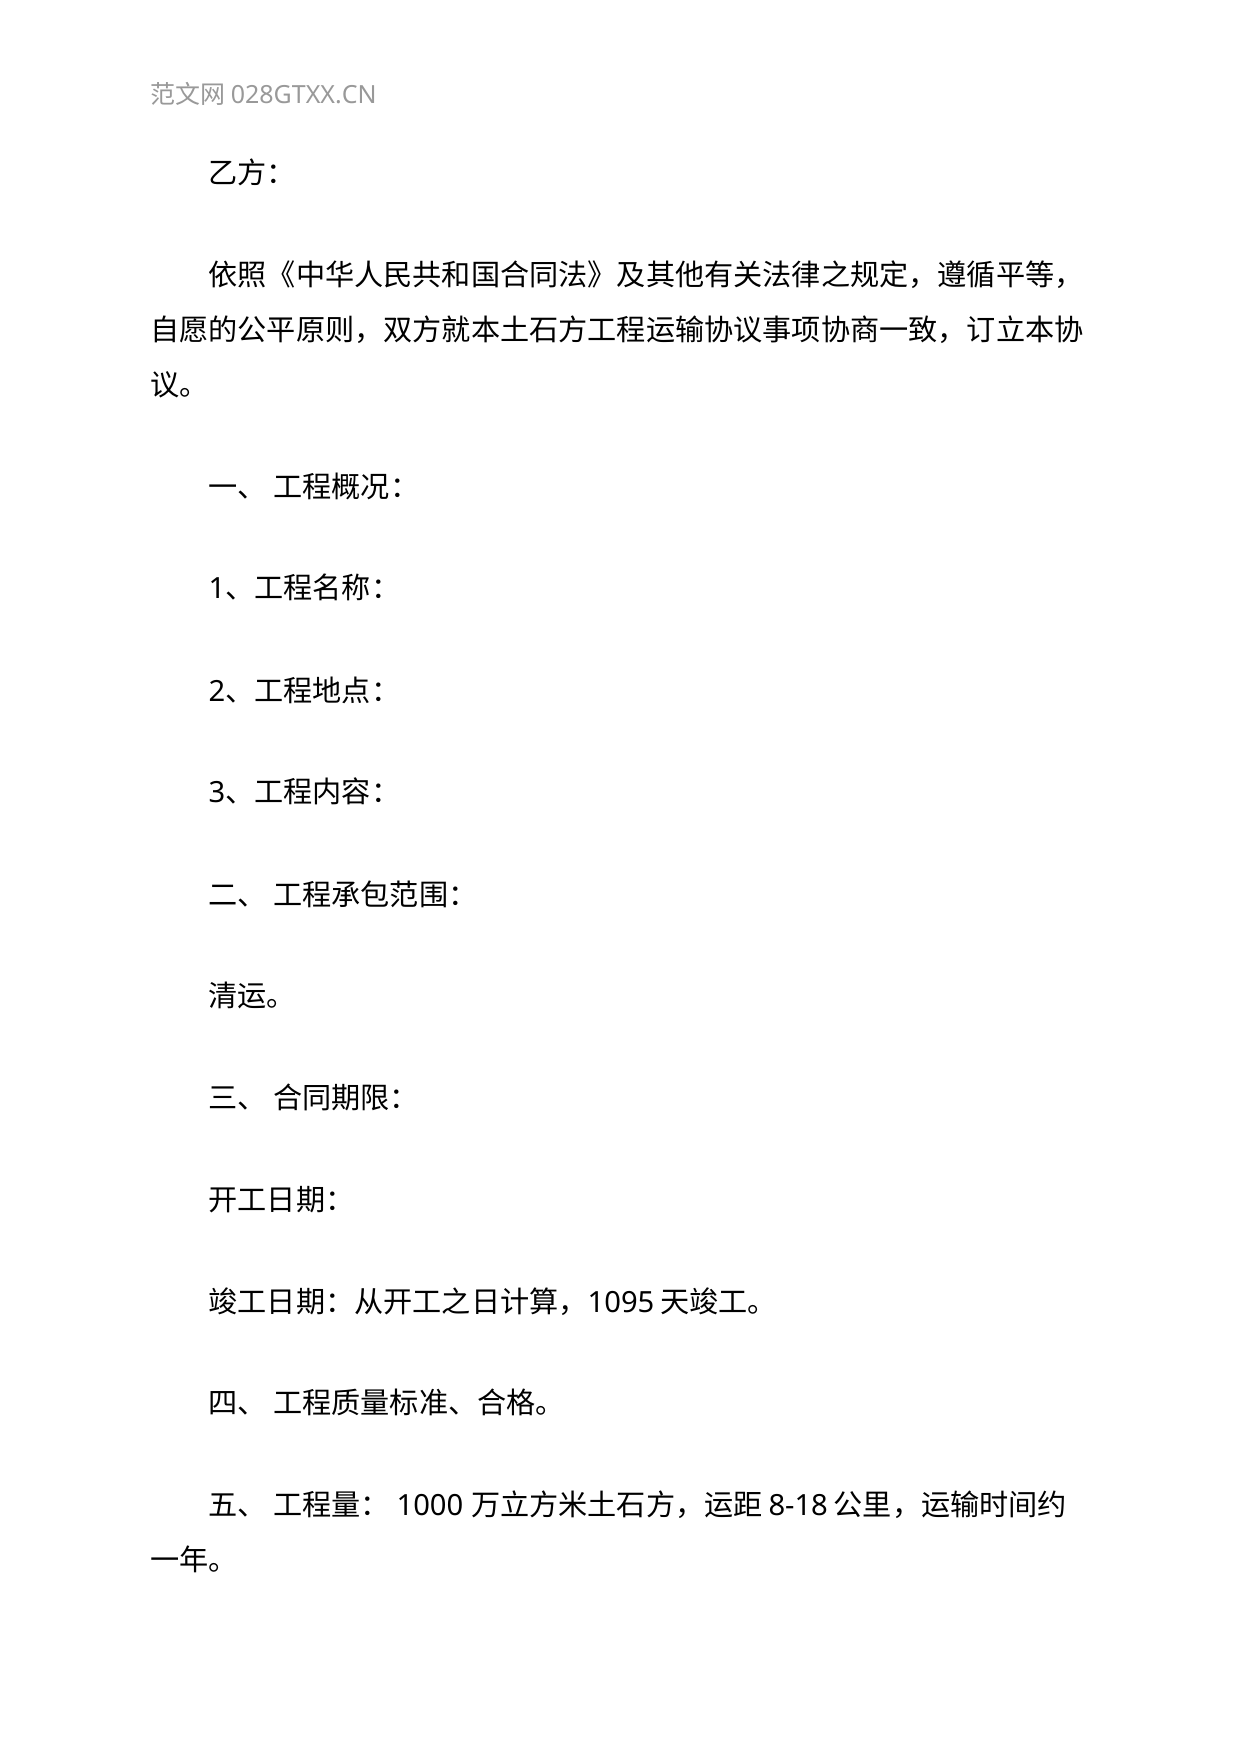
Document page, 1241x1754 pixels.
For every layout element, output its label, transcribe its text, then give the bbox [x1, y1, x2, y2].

text 清运。 [150, 973, 1090, 1015]
text 乙方： [150, 150, 1090, 192]
text 一、 工程概况： [150, 463, 1090, 506]
text 1、工程名称： [150, 565, 1090, 607]
text 2、工程地点： [150, 667, 1090, 709]
text 竣工日期：从开工之日计算，1095天竣工。 [150, 1278, 1090, 1321]
text 三、 合同期限： [150, 1074, 1090, 1117]
text 四、 工程质量标准、合格。 [150, 1380, 1090, 1422]
text 二、 工程承包范围： [150, 871, 1090, 913]
text 开工日期： [150, 1176, 1090, 1219]
text 五、 工程量： 1000 万立方米土石方，运距8-18公里，运输时间约一年。 [150, 1482, 1090, 1579]
text 3、工程内容： [150, 769, 1090, 811]
text 依照《中华人民共和国合同法》及其他有关法律之规定，遵循平等，自愿的公平原则，双方就本土石方工程运输协议事项协商一致，订立本协议。 [150, 252, 1090, 404]
